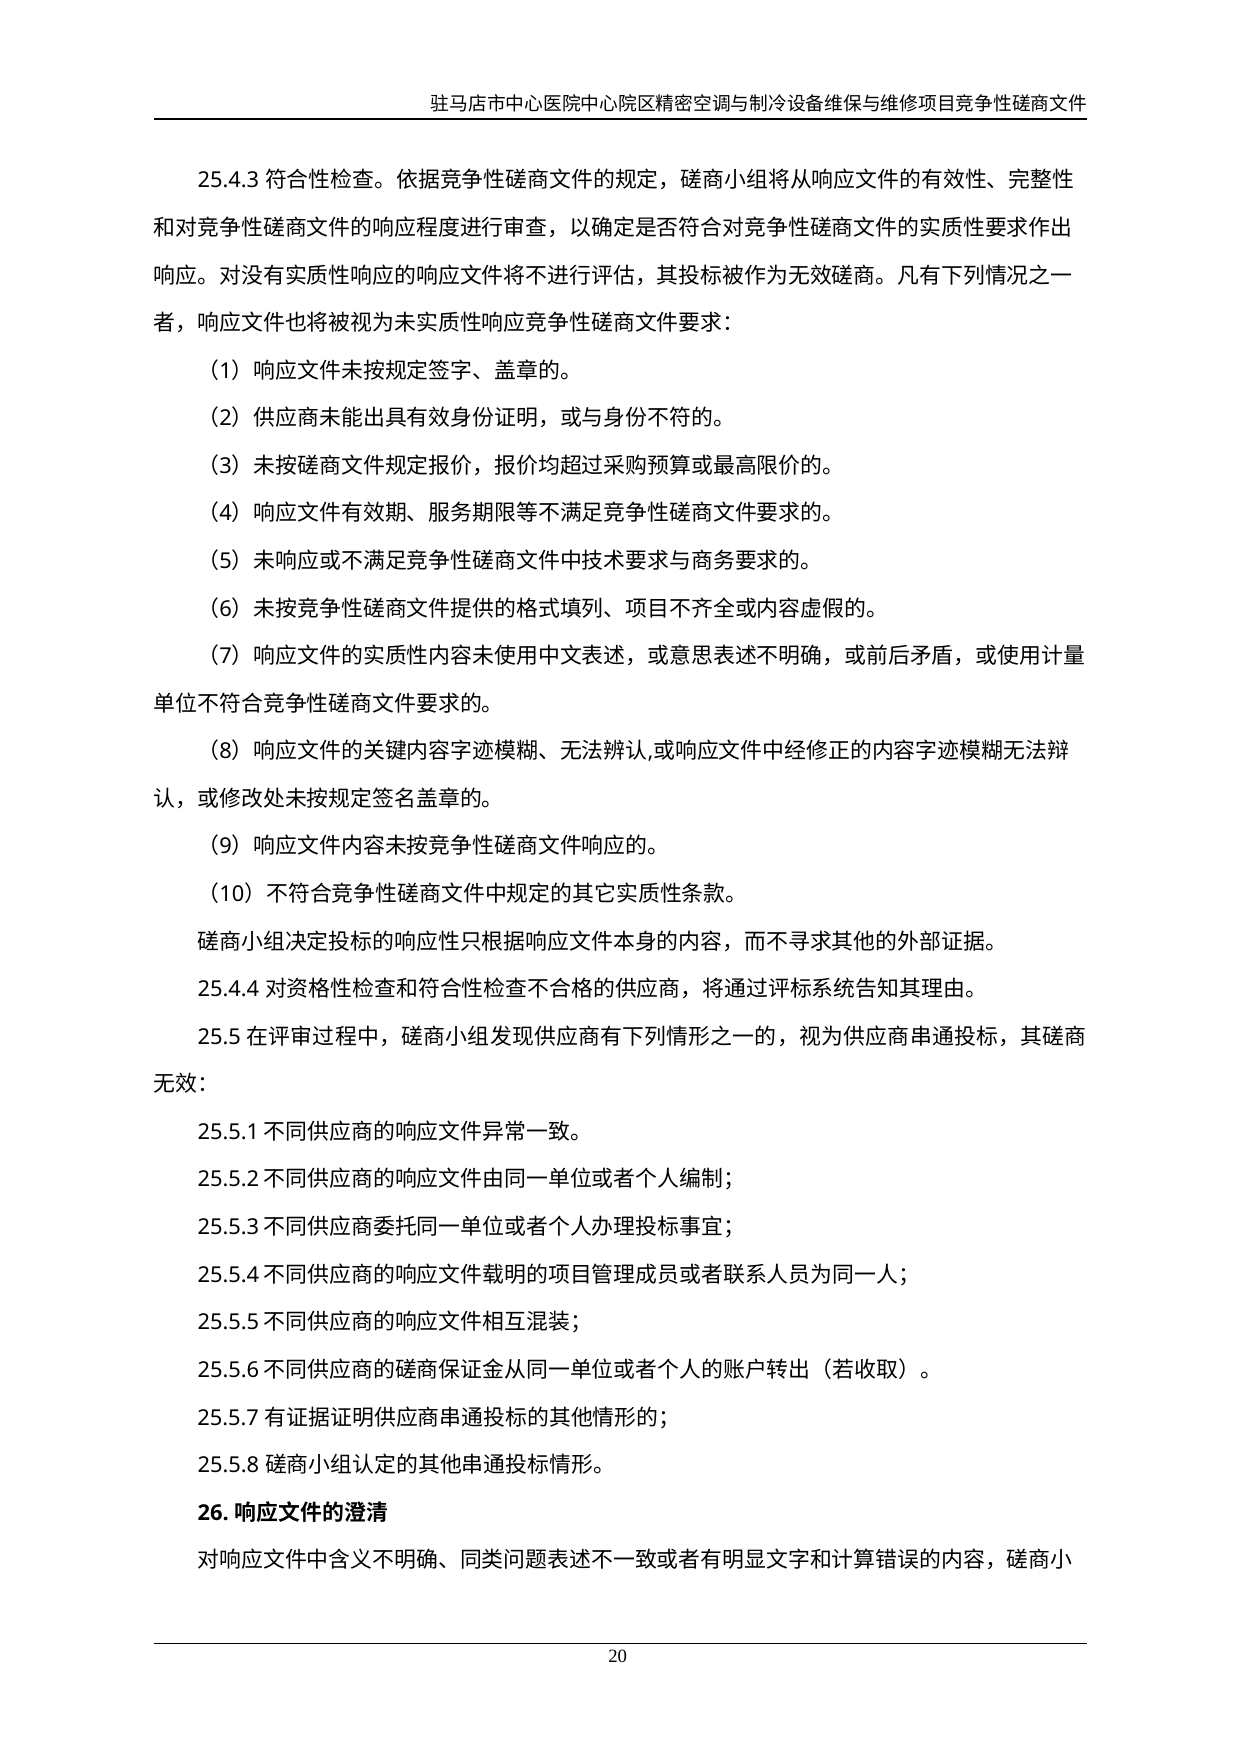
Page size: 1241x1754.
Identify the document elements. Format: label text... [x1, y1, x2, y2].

text 25.5.5不同供应商的响应文件相互混装； [482, 1304, 1087, 1336]
text 25.4.3 符合性检查。依据竞争性磋商文件的规定，磋商小组将从响应文件的有效性、完整性和对竞争性磋商文件的响应程度进行审查，以确定是否符合对竞争性磋商文件的实质性要求作出响应。对没有实质性响应的响应文件将不进行评估，其投标被作为无效磋商。凡有下列情况之一者，响应文件也将被视为未实质性响应竞争性磋商文件要求： [153, 162, 1087, 337]
text 磋商小组决定投标的响应性只根据响应文件本身的内容，而不寻求其他的外部证据。 [153, 924, 1087, 955]
text 25.5.2不同供应商的响应文件由同一单位或者个人编制； [164, 1161, 395, 1193]
text 25.5.4不同供应商的响应文件载明的项目管理成员或者联系人员为同一人； [482, 1257, 1087, 1288]
text 25.5.2不同供应商的响应文件由同一单位或者个人编制； [482, 1161, 1087, 1193]
text （2）供应商未能出具有效身份证明，或与身份不符的。 [153, 400, 1087, 432]
text 25.5.4不同供应商的响应文件载明的项目管理成员或者联系人员为同一人； [164, 1257, 395, 1288]
text 25.5.7 有证据证明供应商串通投标的其他情形的； [156, 1399, 1087, 1431]
text （6）未按竞争性磋商文件提供的格式填列、项目不齐全或内容虚假的。 [153, 591, 1087, 622]
text 25.5.6不同供应商的磋商保证金从同一单位或者个人的账户转出（若收取）。 [164, 1352, 1087, 1384]
text 25.5.8 磋商小组认定的其他串通投标情形。 [153, 1447, 1087, 1479]
text 26. 响应文件的澄清 [153, 1495, 1087, 1526]
text （5）未响应或不满足竞争性磋商文件中技术要求与商务要求的。 [153, 543, 1087, 575]
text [153, 1542, 1087, 1574]
text （1）响应文件未按规定签字、盖章的。 [153, 353, 254, 384]
text （3）未按磋商文件规定报价，报价均超过采购预算或最高限价的。 [153, 448, 1087, 479]
text 25.5.1不同供应商的响应文件异常一致。 [482, 1114, 1087, 1146]
text （10）不符合竞争性磋商文件中规定的其它实质性条款。 [153, 876, 1087, 908]
text （1）响应文件未按规定签字、盖章的。 [341, 353, 1087, 384]
text 25.5 在评审过程中，磋商小组发现供应商有下列情形之一的，视为供应商串通投标，其磋商无效： [153, 1019, 1087, 1098]
text 25.5.3不同供应商委托同一单位或者个人办理投标事宜； [164, 1209, 1087, 1241]
text （9）响应文件内容未按竞争性磋商文件响应的。 [153, 828, 1087, 860]
text （8）响应文件的关键内容字迹模糊、无法辨认,或响应文件中经修正的内容字迹模糊无法辩认，或修改处未按规定签名盖章的。 [153, 733, 1087, 813]
text 25.5.5不同供应商的响应文件相互混装； [164, 1304, 395, 1336]
text 25.5.1不同供应商的响应文件异常一致。 [164, 1114, 395, 1146]
text （7）响应文件的实质性内容未使用中文表述，或意思表述不明确，或前后矛盾，或使用计量单位不符合竞争性磋商文件要求的。 [153, 638, 1087, 717]
text 25.4.4 对资格性检查和符合性检查不合格的供应商，将通过评标系统告知其理由。 [153, 971, 1087, 1003]
text （4）响应文件有效期、服务期限等不满足竞争性磋商文件要求的。 [153, 495, 1087, 527]
